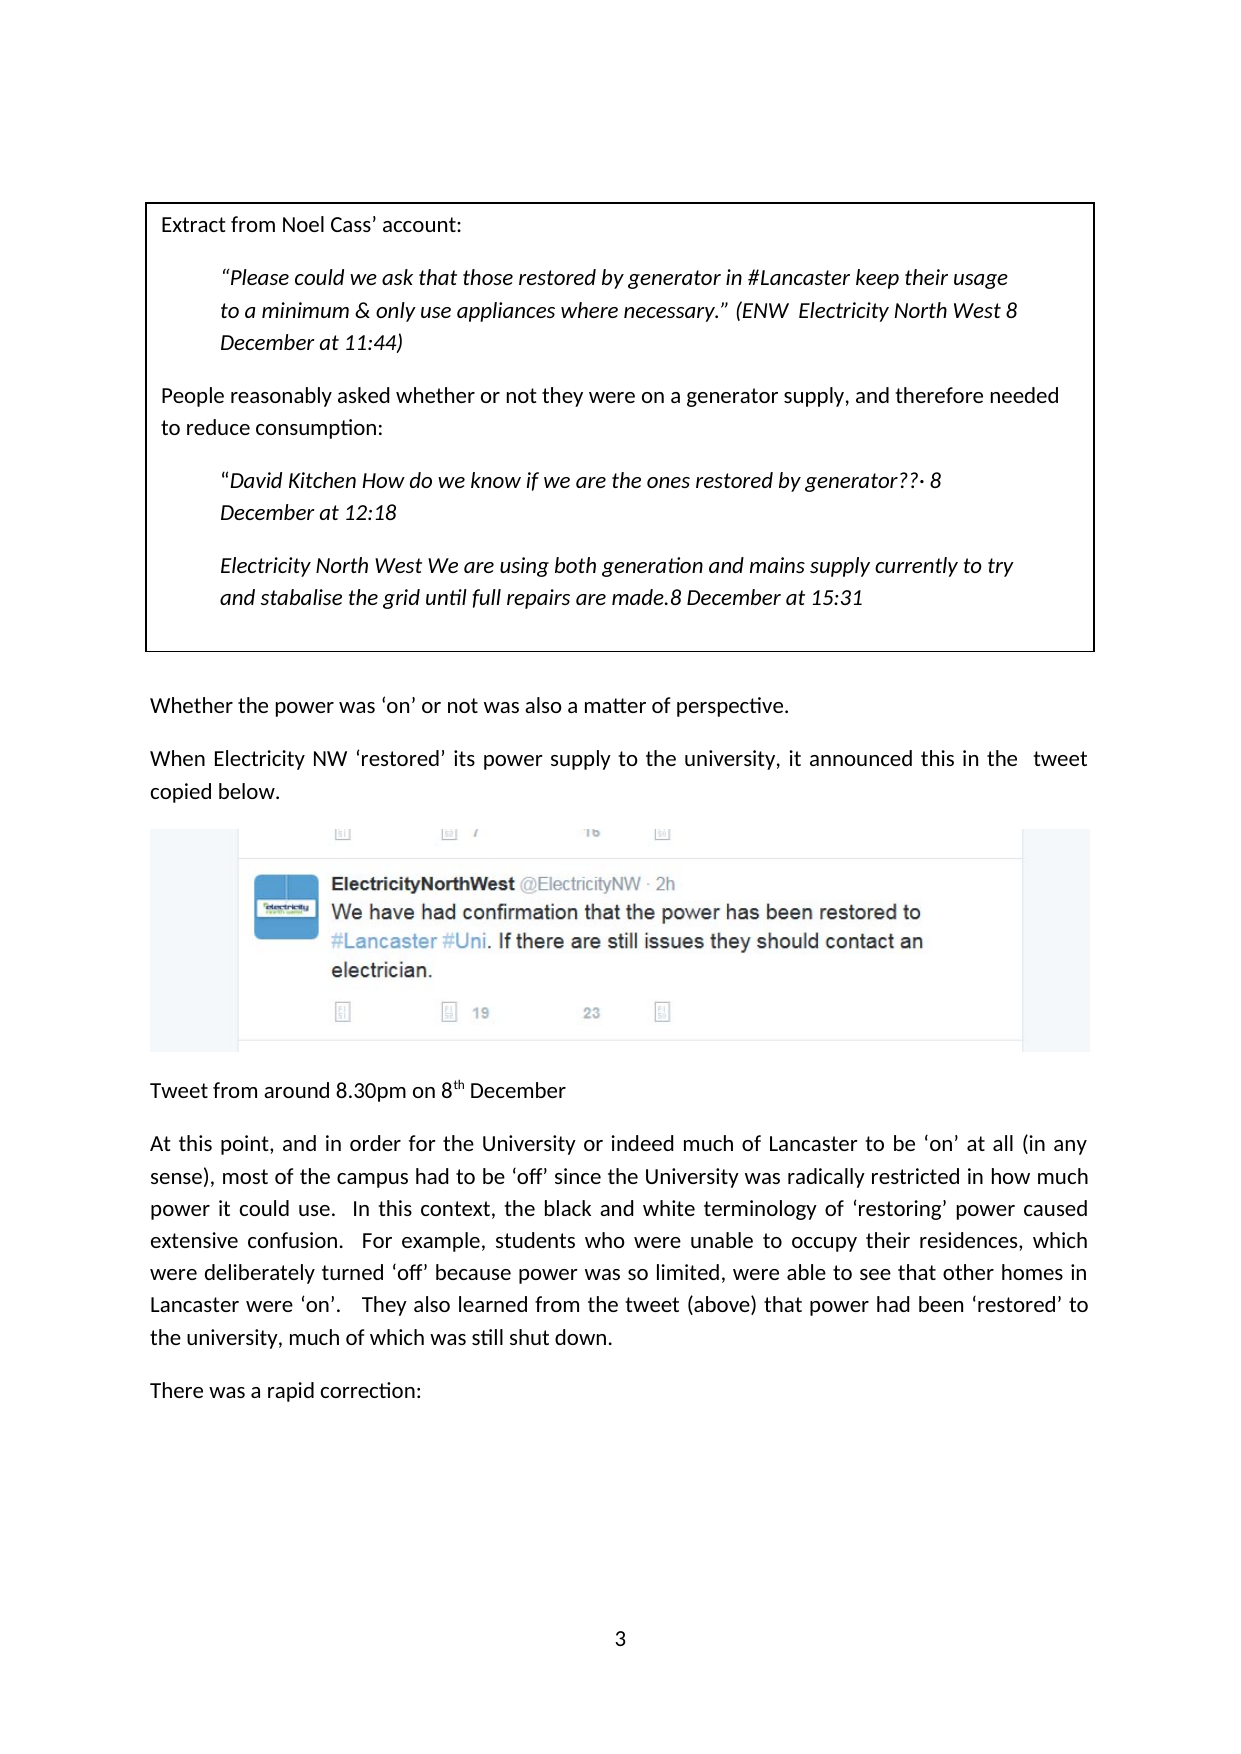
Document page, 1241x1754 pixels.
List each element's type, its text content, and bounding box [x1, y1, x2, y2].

text Whether the power was ‘on’ or not was also a matter of perspective. [150, 692, 1090, 719]
text There was a rapid correction: [150, 1376, 1090, 1404]
text At this point, and in order for the University or indeed much of Lancaster to be ‘on’ at all (in any sense), most of the campus had to be ‘off’ since the University was radically restricted in how much power it could use. In this context, the black and white terminology of ‘restoring’ power caused extensive confusion. For example, students who were unable to occupy their residences, which were deliberately turned ‘off’ because power was so limited, were able to see that other homes in Lancaster were ‘on’. They also learned from the tweet (above) that power had been ‘restored’ to the university, much of which was still shut down. [150, 1129, 1090, 1351]
picture [150, 829, 1091, 1052]
text Tweet from around 8.30pm on 8th December [150, 1077, 1090, 1104]
text When Electricity NW ‘restored’ its power supply to the university, it announced this in the tweet copied below. [150, 744, 1090, 805]
